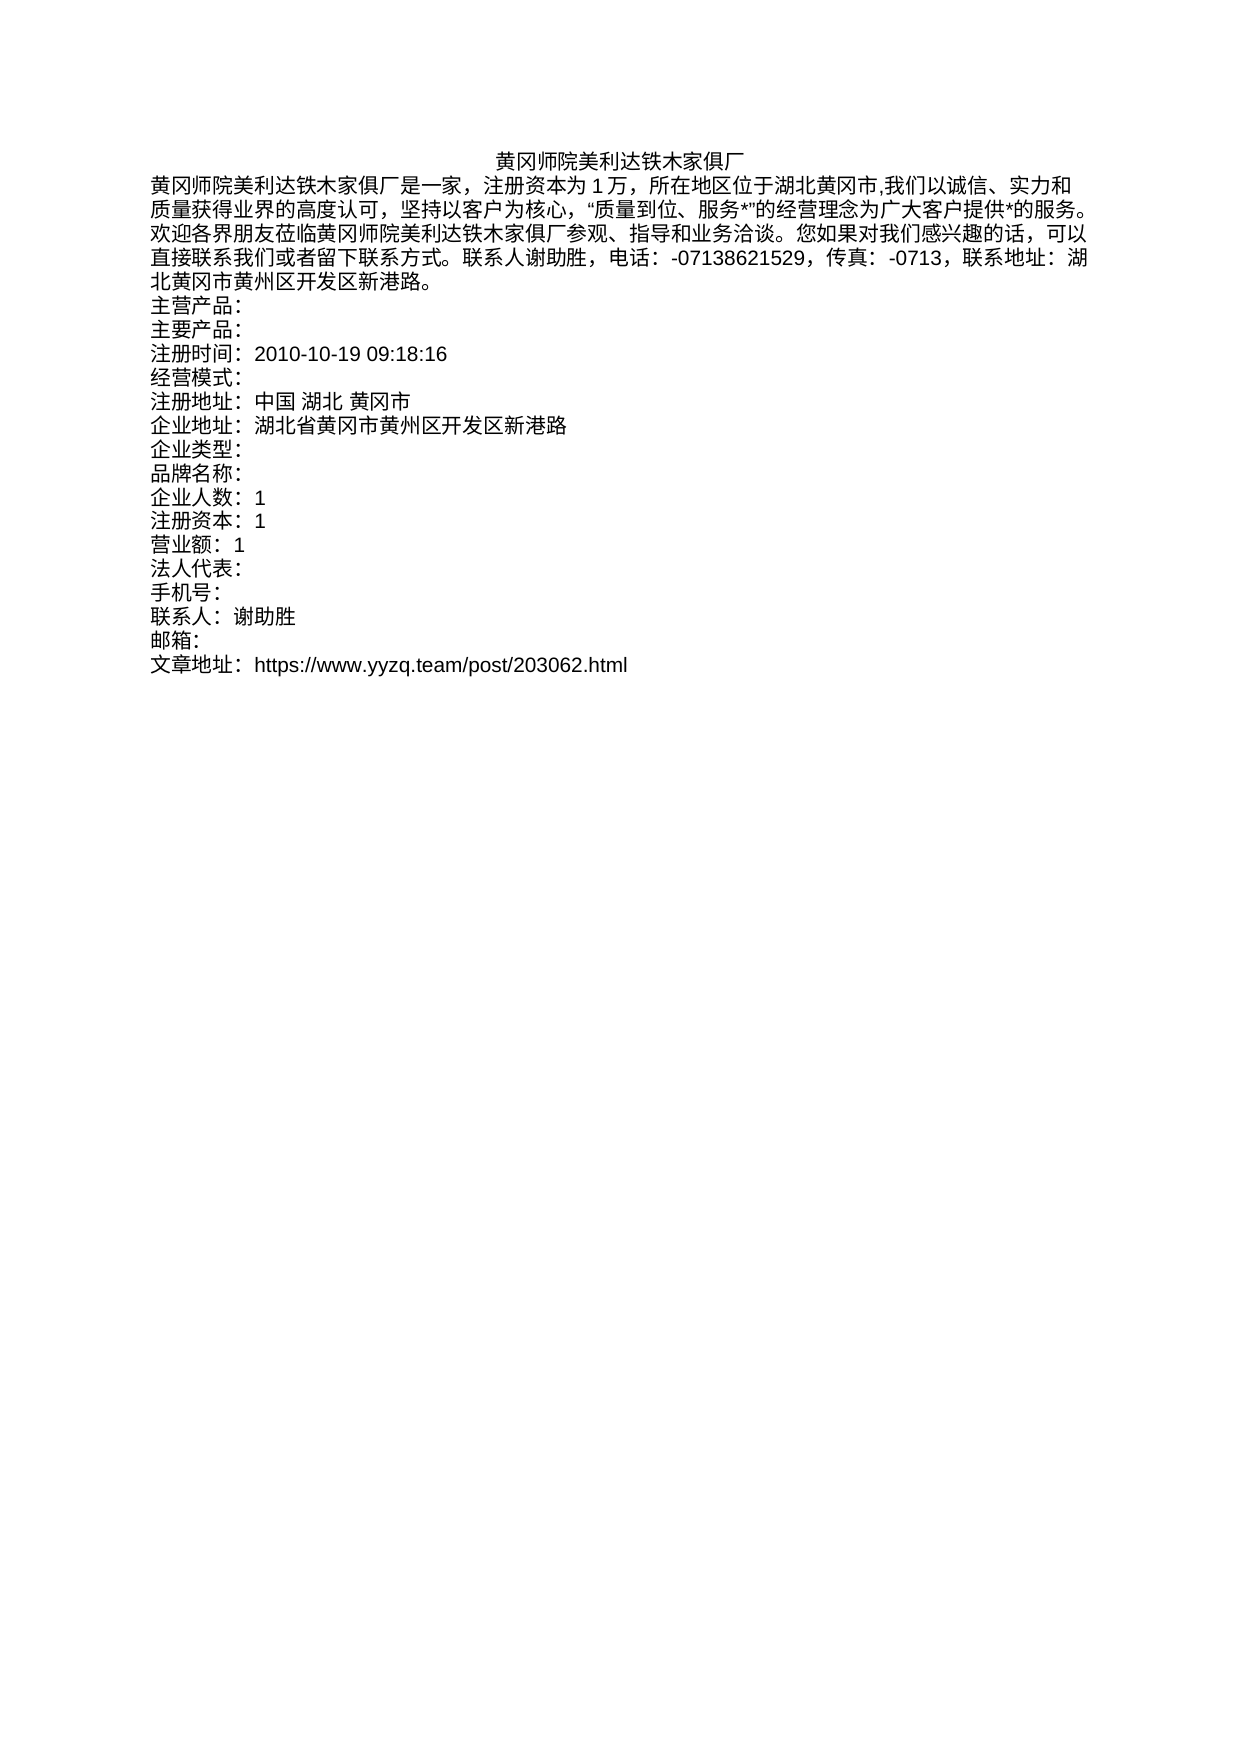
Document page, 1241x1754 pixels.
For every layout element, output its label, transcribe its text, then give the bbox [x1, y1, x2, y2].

text 法人代表： [150, 557, 1090, 581]
text 注册时间：2010-10-19 09:18:16 [150, 342, 1090, 366]
text 主要产品： [150, 318, 1090, 342]
text 企业地址：湖北省黄冈市黄州区开发区新港路 [150, 413, 1090, 437]
text 联系人：谢助胜 [150, 605, 1090, 629]
text 注册资本：1 [150, 509, 1090, 533]
text 企业人数：1 [150, 485, 1090, 509]
text 主营产品： [150, 294, 1090, 318]
text 手机号： [150, 581, 1090, 605]
text 邮箱： [150, 629, 1090, 653]
text 文章地址：https://www.yyzq.team/post/203062.html [150, 653, 1090, 677]
text 企业类型： [150, 437, 1090, 461]
text 黄冈师院美利达铁木家俱厂 [150, 150, 1090, 174]
text 营业额：1 [150, 533, 1090, 557]
text 黄冈师院美利达铁木家俱厂是一家，注册资本为1万，所在地区位于湖北黄冈市,我们以诚信、实力和质量获得业界的高度认可，坚持以客户为核心，“质量到位、服务*”的经营理念为广大客户提供*的服务。欢迎各界朋友莅临黄冈师院美利达铁木家俱厂参观、指导和业务洽谈。您如果对我们感兴趣的话，可以直接联系我们或者留下联系方式。联系人谢助胜，电话：-07138621529，传真：-0713，联系地址：湖北黄冈市黄州区开发区新港路。 [150, 174, 1090, 294]
text 注册地址：中国 湖北 黄冈市 [150, 389, 1090, 413]
text 品牌名称： [150, 461, 1090, 485]
text 经营模式： [150, 366, 1090, 389]
